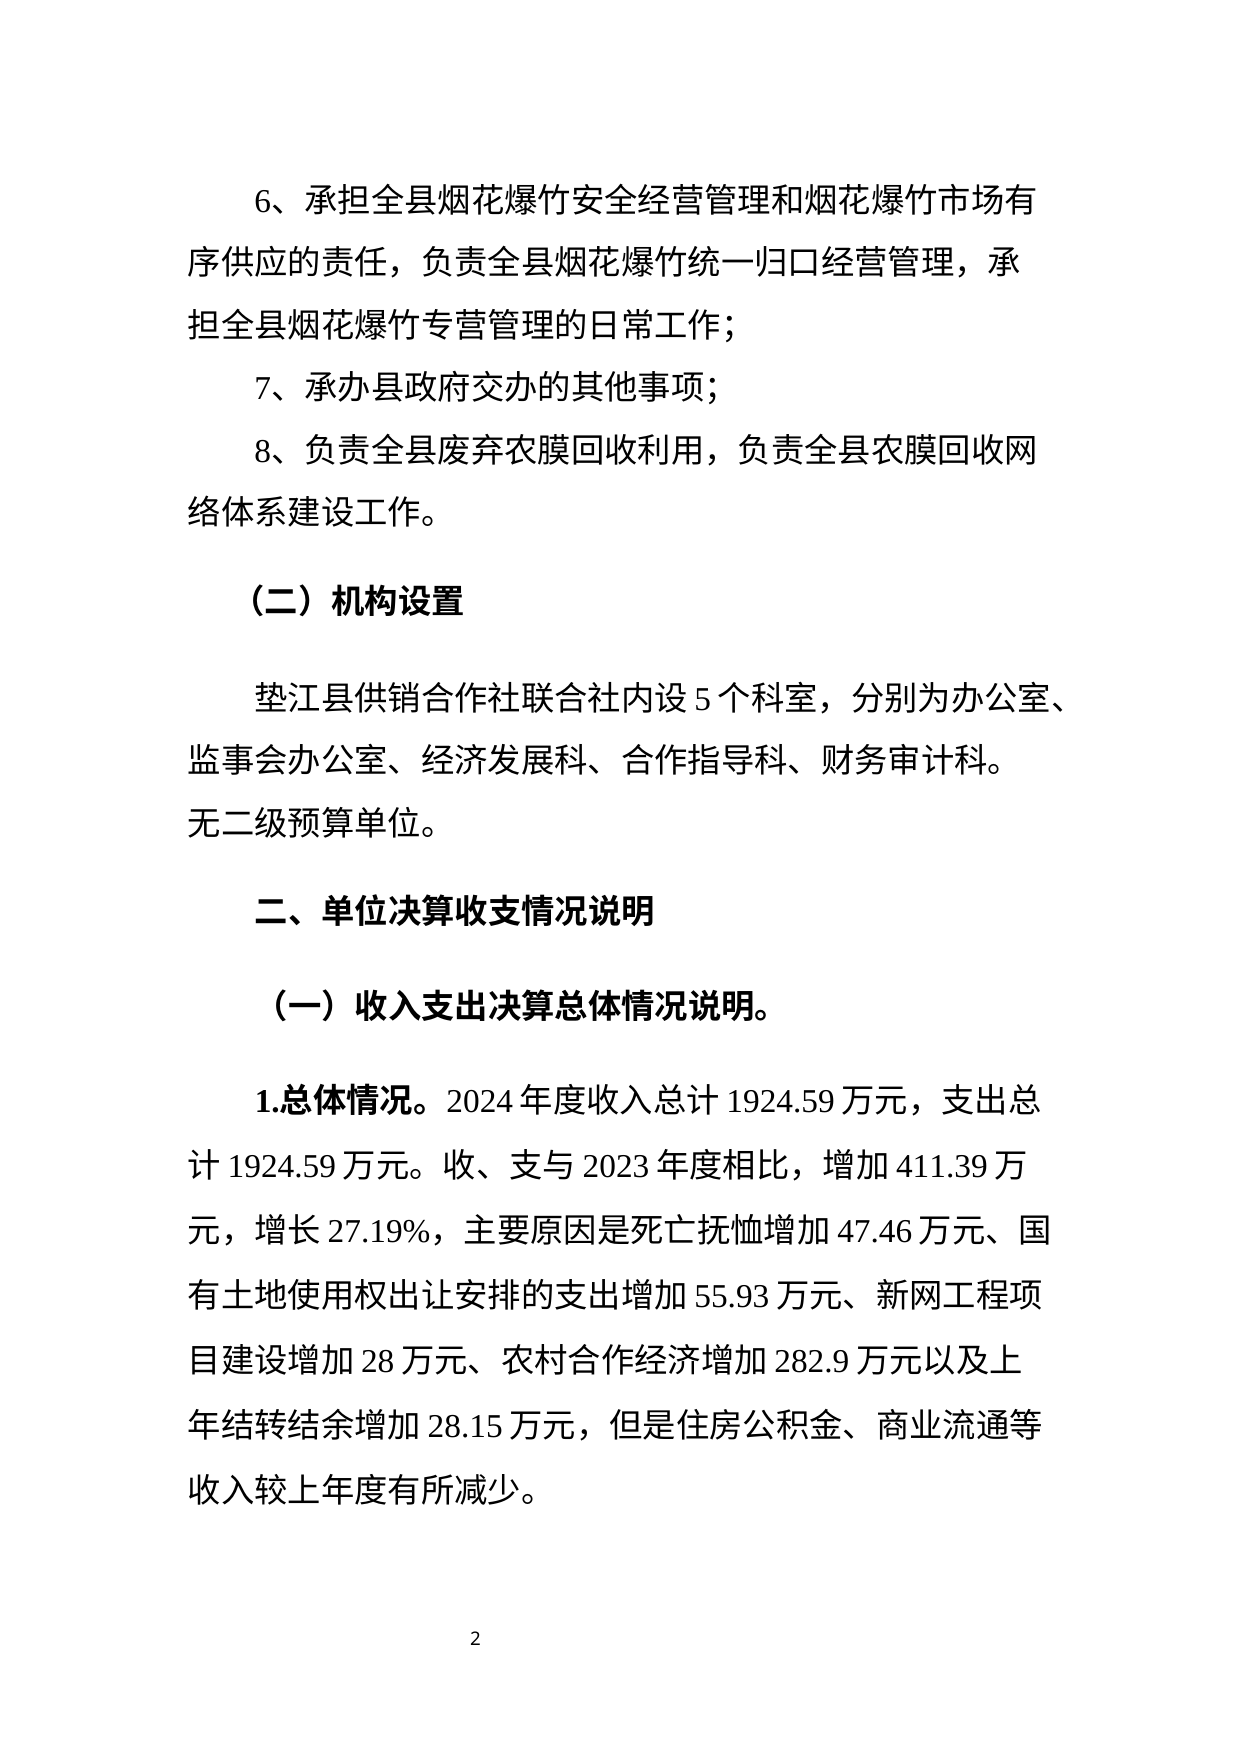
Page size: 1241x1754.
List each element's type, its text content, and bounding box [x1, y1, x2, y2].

text 垫江县供销合作社联合社内设5个科室，分别为办公室、监事会办公室、经济发展科、合作指导科、财务审计科。无二级预算单位。 [187, 660, 1053, 848]
text 1.总体情况。2024年度收入总计1924.59万元，支出总计1924.59万元。收、支与2023年度相比，增加411.39万元，增长27.19%，主要原因是死亡抚恤增加47.46万元、国有土地使用权出让安排的支出增加55.93万元、新网工程项目建设增加28万元、农村合作经济增加282.9万元以及上年结转结余增加28.15万元，但是住房公积金、商业流通等收入较上年度有所减少。 [187, 1065, 1053, 1520]
text 8、负责全县废弃农膜回收利用，负责全县农膜回收网络体系建设工作。 [187, 412, 1053, 537]
text （二）机构设置 [187, 566, 1053, 631]
text 7、承办县政府交办的其他事项； [187, 349, 1053, 412]
text （一）收入支出决算总体情况说明。 [187, 971, 1053, 1036]
text 二、单位决算收支情况说明 [187, 877, 1053, 942]
text 6、承担全县烟花爆竹安全经营管理和烟花爆竹市场有序供应的责任，负责全县烟花爆竹统一归口经营管理，承担全县烟花爆竹专营管理的日常工作； [187, 162, 1053, 349]
